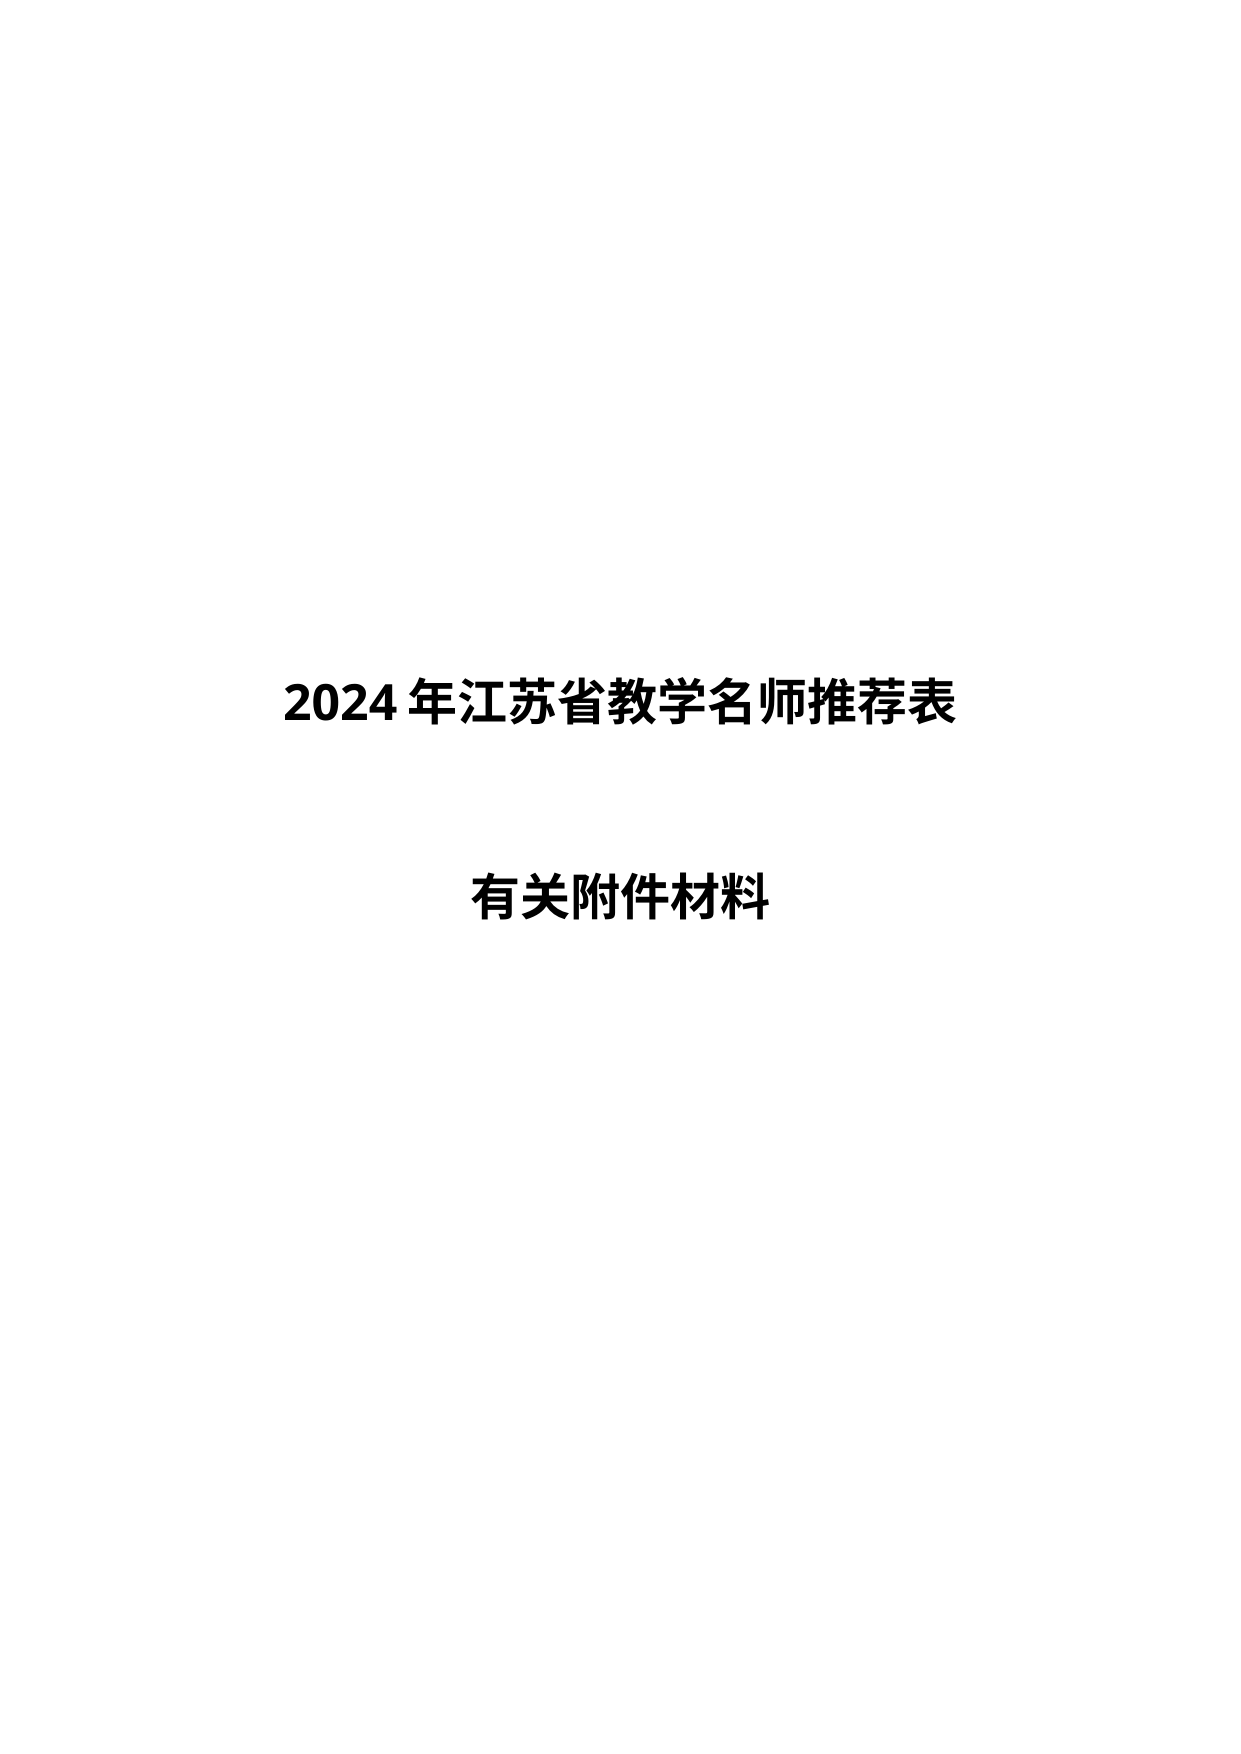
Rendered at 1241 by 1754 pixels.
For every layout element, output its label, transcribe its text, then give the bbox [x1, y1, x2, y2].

text 2024年江苏省教学名师推荐表 [187, 649, 1053, 747]
text 有关附件材料 [187, 844, 1053, 942]
